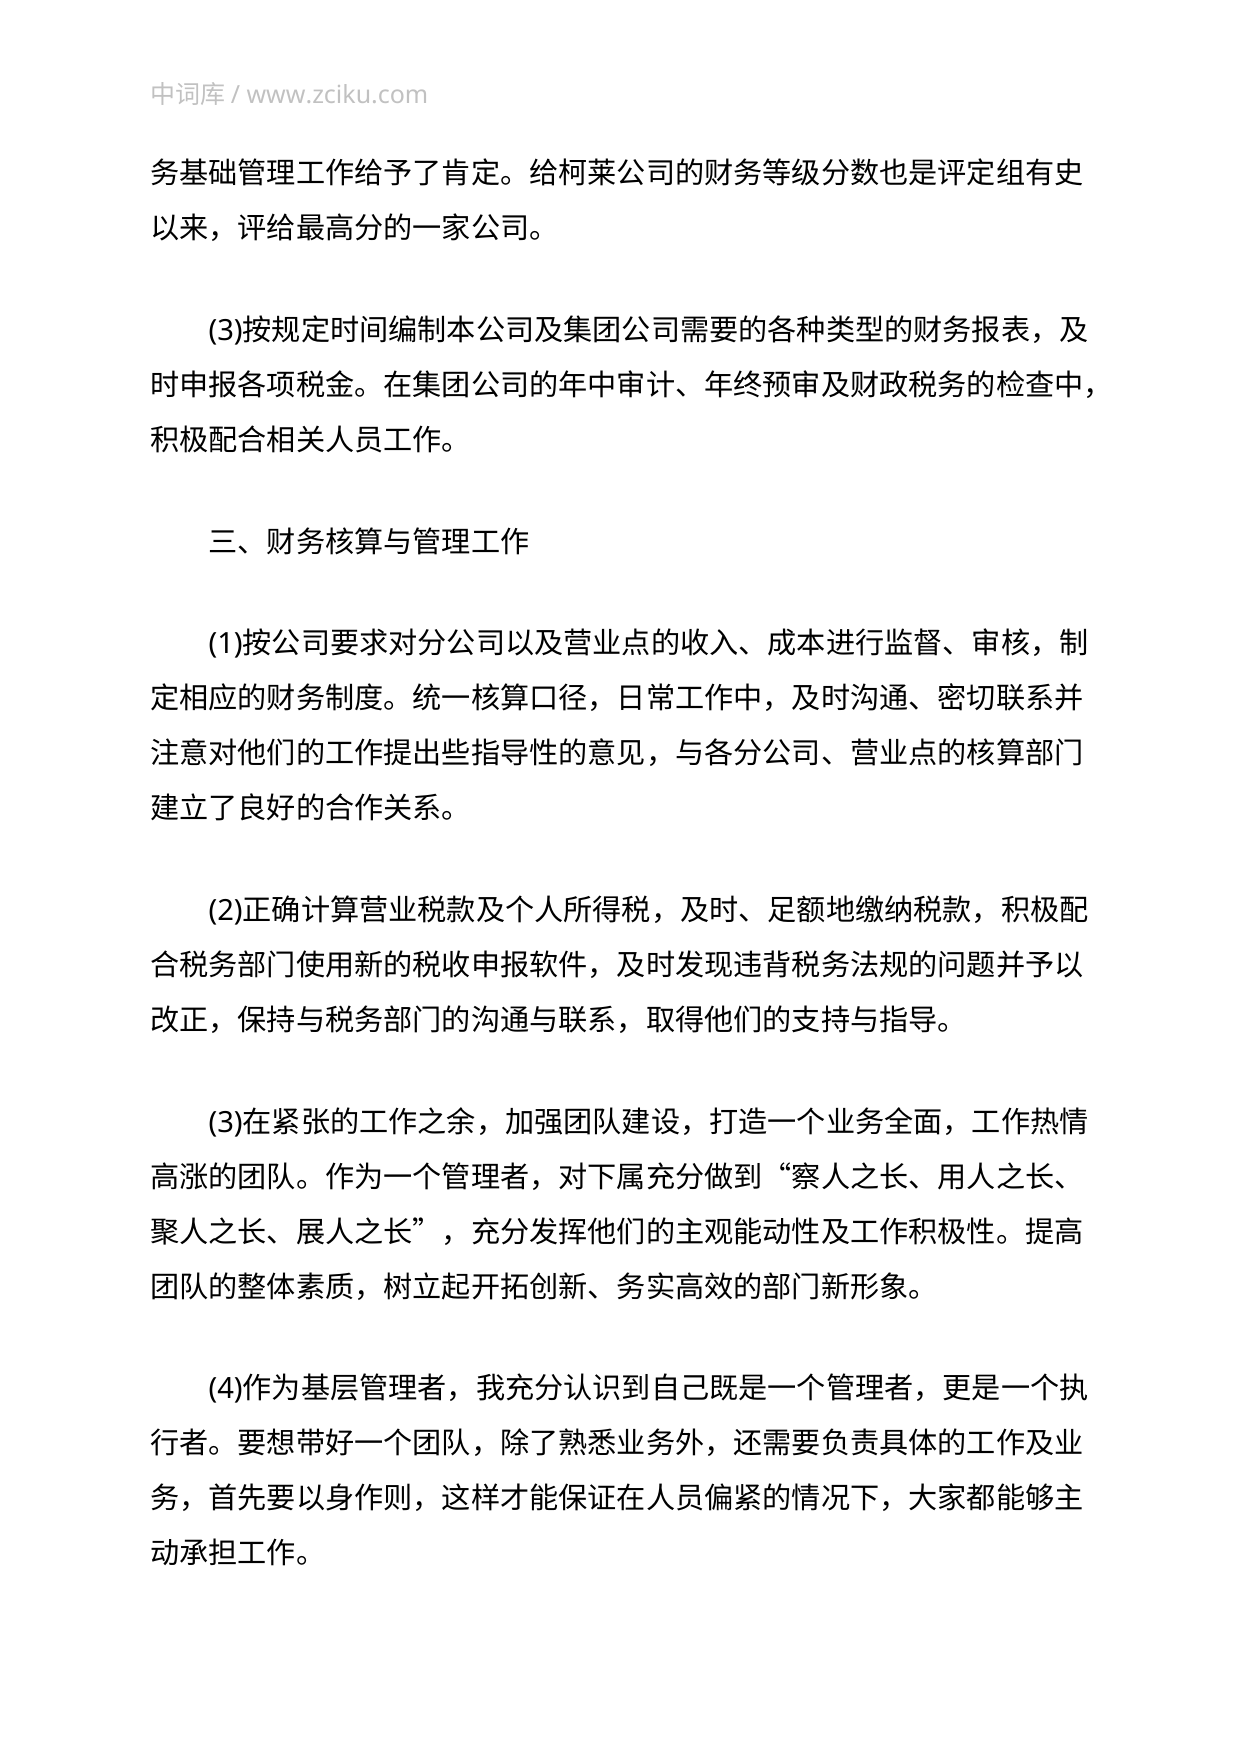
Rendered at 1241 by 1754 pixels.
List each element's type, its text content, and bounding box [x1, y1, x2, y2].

text (1)按公司要求对分公司以及营业点的收入、成本进行监督、审核，制定相应的财务制度。统一核算口径，日常工作中，及时沟通、密切联系并注意对他们的工作提出些指导性的意见，与各分公司、营业点的核算部门建立了良好的合作关系。 [150, 620, 1090, 827]
text 三、财务核算与管理工作 [150, 518, 1090, 561]
text (4)作为基层管理者，我充分认识到自己既是一个管理者，更是一个执行者。要想带好一个团队，除了熟悉业务外，还需要负责具体的工作及业务，首先要以身作则，这样才能保证在人员偏紧的情况下，大家都能够主动承担工作。 [150, 1365, 1090, 1572]
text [150, 150, 1090, 247]
text (3)按规定时间编制本公司及集团公司需要的各种类型的财务报表，及时申报各项税金。在集团公司的年中审计、年终预审及财政税务的检查中，积极配合相关人员工作。 [150, 307, 1090, 459]
text (3)在紧张的工作之余，加强团队建设，打造一个业务全面，工作热情高涨的团队。作为一个管理者，对下属充分做到“察人之长、用人之长、聚人之长、展人之长”，充分发挥他们的主观能动性及工作积极性。提高团队的整体素质，树立起开拓创新、务实高效的部门新形象。 [150, 1098, 1090, 1305]
text (2)正确计算营业税款及个人所得税，及时、足额地缴纳税款，积极配合税务部门使用新的税收申报软件，及时发现违背税务法规的问题并予以改正，保持与税务部门的沟通与联系，取得他们的支持与指导。 [150, 887, 1090, 1039]
